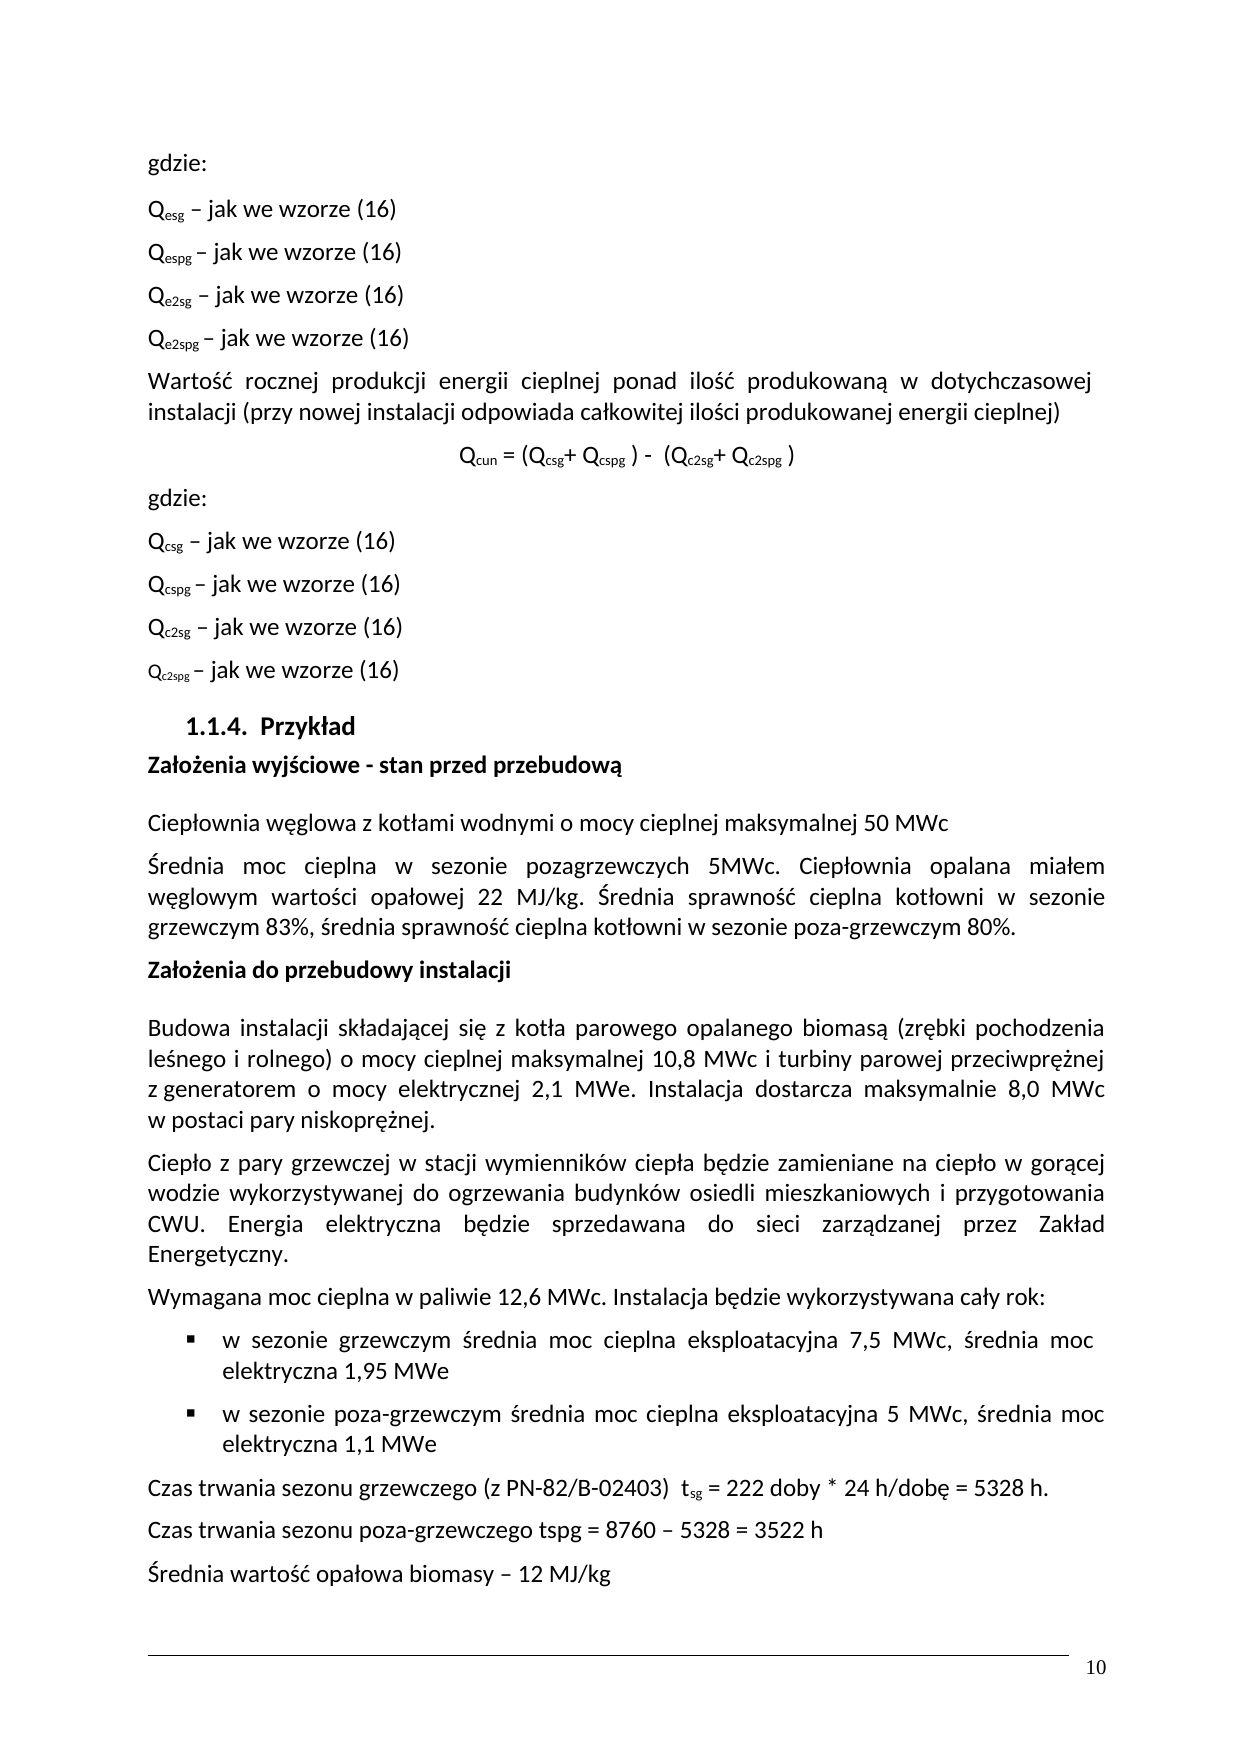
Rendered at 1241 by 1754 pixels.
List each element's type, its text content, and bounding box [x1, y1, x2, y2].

text Qcsg – jak we wzorze (16) [148, 525, 1106, 556]
text Qcspg – jak we wzorze (16) [148, 568, 1106, 598]
text gdzie: [148, 482, 1106, 512]
list w sezonie grzewczym średnia moc cieplna eksploatacyjna 7,5 MWc, średnia moc elektryczna 1,95 MWe [185, 1324, 1106, 1386]
text Qcun = (Qcsg+ Qcspg ) - (Qc2sg+ Qc2spg ) [148, 439, 1106, 469]
text Założenia do przebudowy instalacji [148, 954, 1106, 985]
text gdzie: [148, 148, 1106, 178]
text Wymagana moc cieplna w paliwie 12,6 MWc. Instalacja będzie wykorzystywana cały rok: [148, 1282, 1106, 1312]
text Qc2sg – jak we wzorze (16) [148, 611, 1106, 642]
text Ciepło z pary grzewczej w stacji wymienników ciepła będzie zamieniane na ciepło w gorącej wodzie wykorzystywanej do ogrzewania budynków osiedli mieszkaniowych i przygotowania CWU. Energia elektryczna będzie sprzedawana do sieci zarządzanej przez Zakład Energetyczny. [148, 1147, 1106, 1269]
text Średnia moc cieplna w sezonie pozagrzewczych 5MWc. Ciepłownia opalana miałem węglowym wartości opałowej 22 MJ/kg. Średnia sprawność cieplna kotłowni w sezonie grzewczym 83%, średnia sprawność cieplna kotłowni w sezonie poza-grzewczym 80%. [148, 850, 1106, 942]
text Qesg – jak we wzorze (16) [148, 193, 1106, 224]
text Czas trwania sezonu poza-grzewczego tspg = 8760 – 5328 = 3522 h [148, 1515, 1106, 1545]
text Qe2sg – jak we wzorze (16) [148, 279, 1106, 310]
text Qc2spg – jak we wzorze (16) [148, 654, 1106, 684]
text Wartość rocznej produkcji energii cieplnej ponad ilość produkowaną w dotychczasowej instalacji (przy nowej instalacji odpowiada całkowitej ilości produkowanej energii cieplnej) [148, 365, 1106, 426]
text Qe2spg – jak we wzorze (16) [148, 322, 1106, 353]
text Ciepłownia węglowa z kotłami wodnymi o mocy cieplnej maksymalnej 50 MWc [148, 807, 1106, 838]
text Budowa instalacji składającej się z kotła parowego opalanego biomasą (zrębki pochodzenia leśnego i rolnego) o mocy cieplnej maksymalnej 10,8 MWc i turbiny parowej przeciwprężnej z generatorem o mocy elektrycznej 2,1 MWe. Instalacja dostarcza maksymalnie 8,0 MWc w postaci pary niskoprężnej. [148, 1012, 1106, 1134]
text Czas trwania sezonu grzewczego (z PN-82/B-02403) tsg = 222 doby * 24 h/dobę = 5328 h. [148, 1472, 1106, 1502]
text Średnia wartość opałowa biomasy – 12 MJ/kg [148, 1558, 1106, 1588]
text Założenia wyjściowe - stan przed przebudową [148, 749, 1106, 779]
list w sezonie poza-grzewczym średnia moc cieplna eksploatacyjna 5 MWc, średnia moc elektryczna 1,1 MWe [185, 1398, 1106, 1459]
text Qespg – jak we wzorze (16) [148, 236, 1106, 267]
subtitle Przykład [185, 709, 1106, 743]
